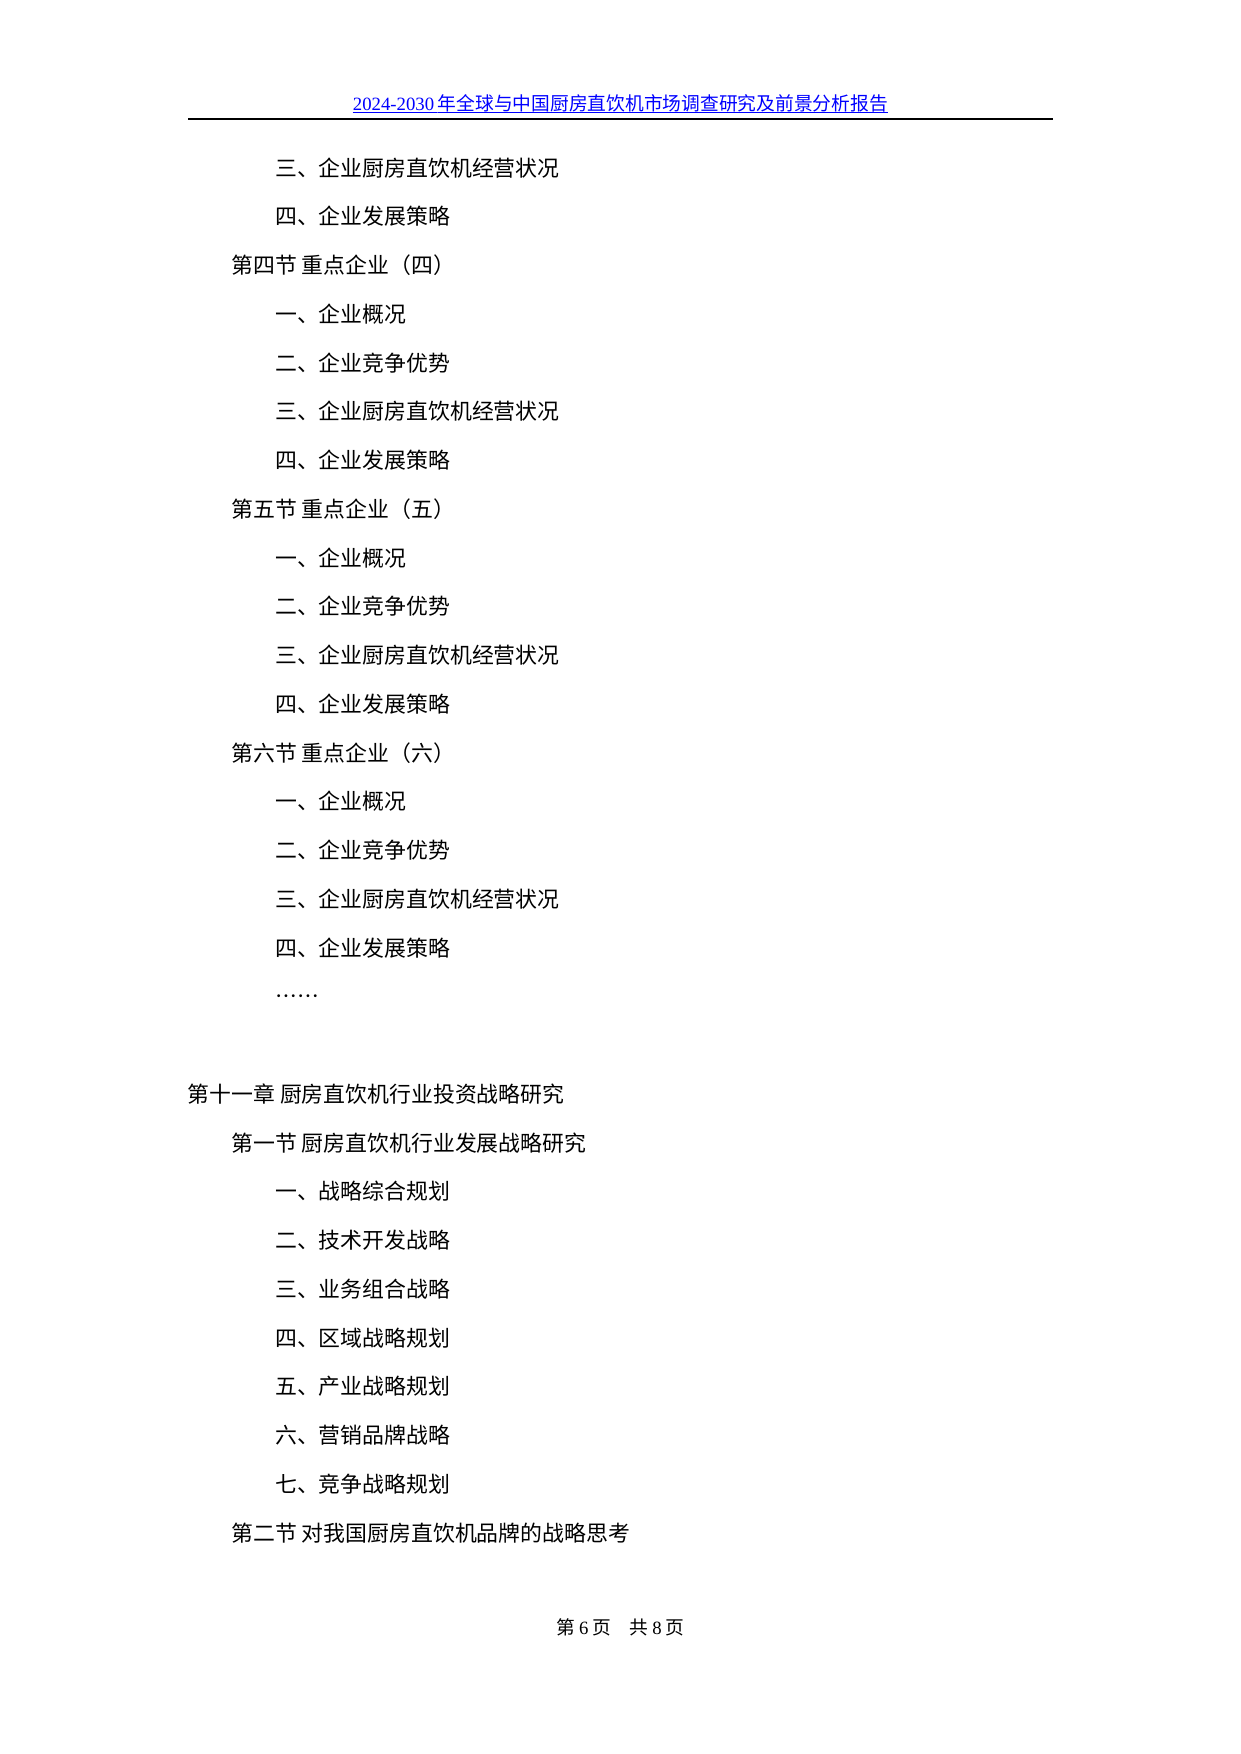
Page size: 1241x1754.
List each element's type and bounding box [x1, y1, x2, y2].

text [187, 150, 1053, 1548]
